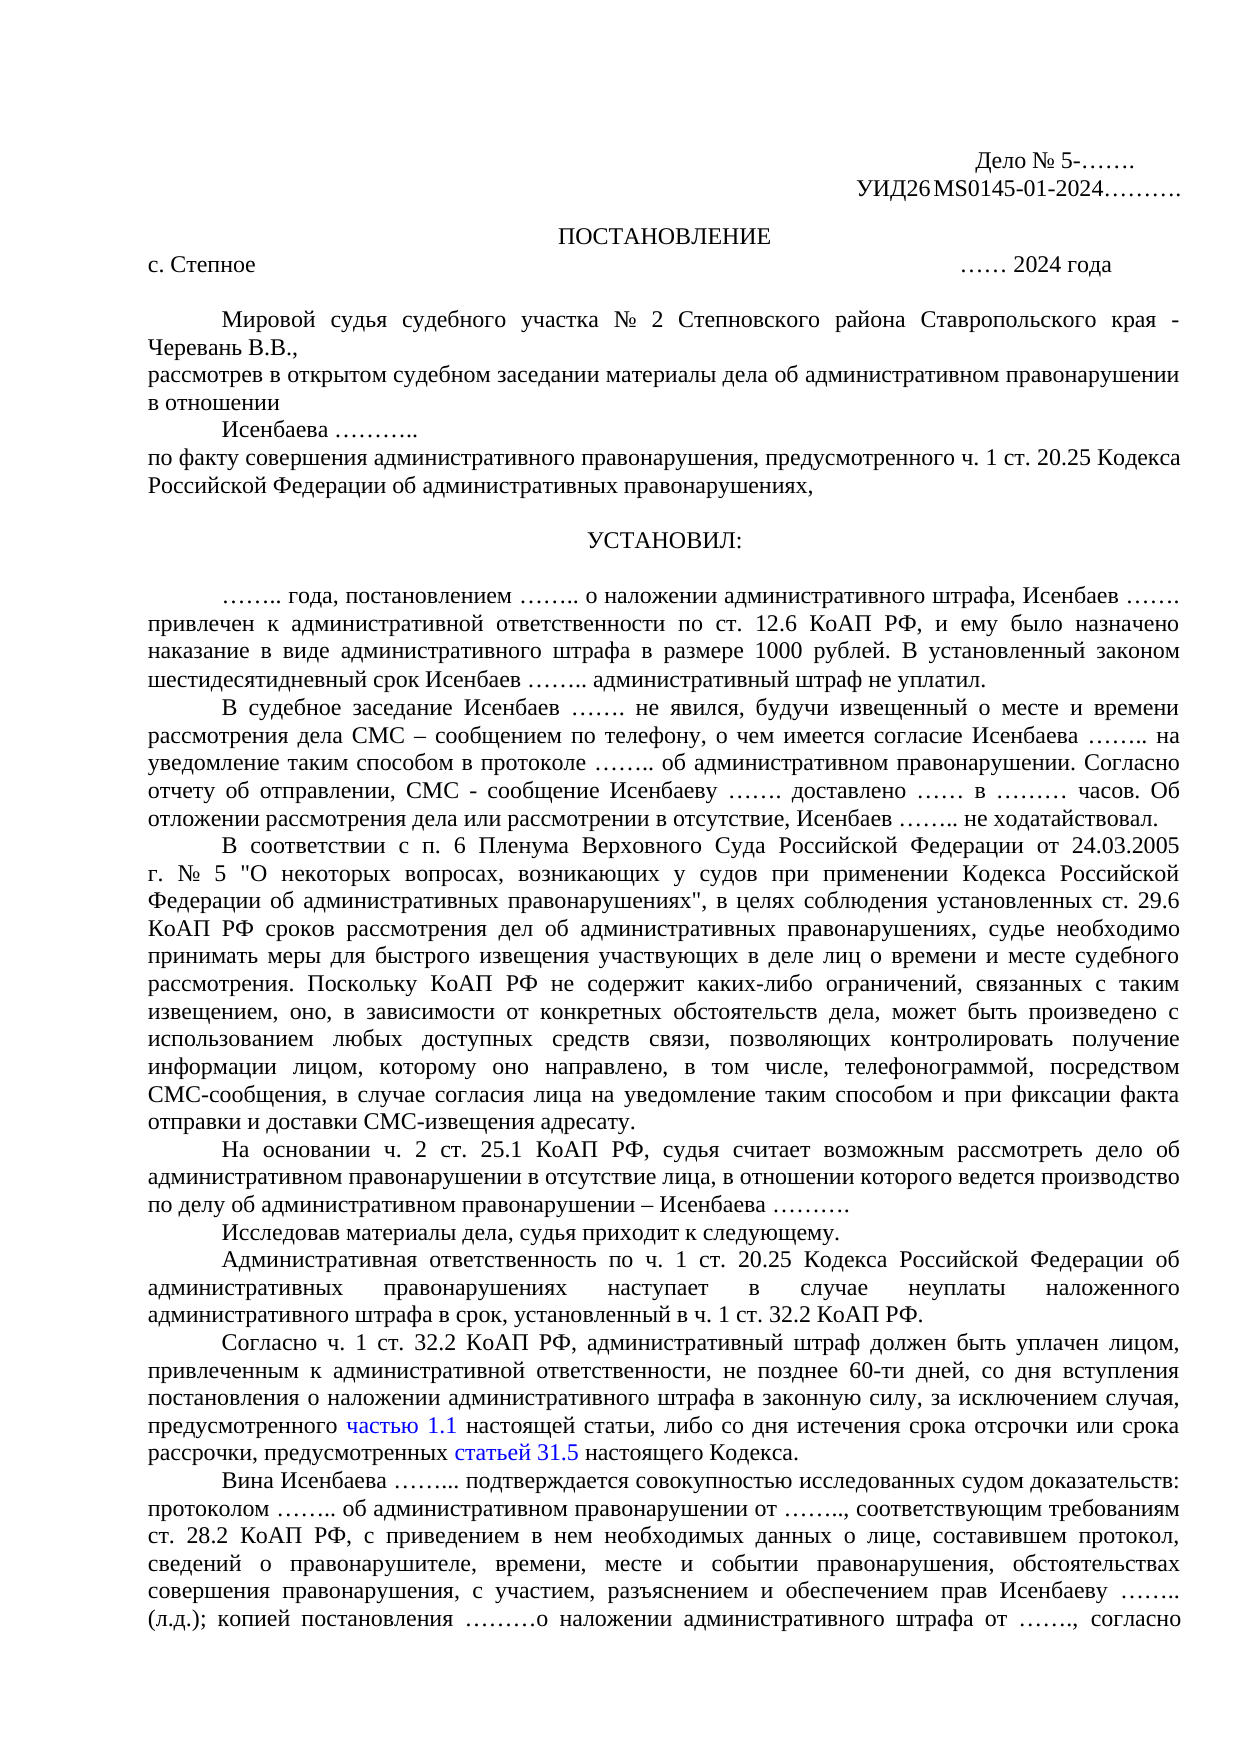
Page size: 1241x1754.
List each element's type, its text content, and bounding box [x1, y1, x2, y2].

text УСТАНОВИЛ: [148, 526, 1181, 553]
text В судебное заседание Исенбаев ……. не явился, будучи извещенный о месте и времени рассмотрения дела СМС – сообщением по телефону, о чем имеется согласие Исенбаева …….. на уведомление таким способом в протоколе …….. об административном правонарушении. Согласно отчету об отправлении, СМС - сообщение Исенбаеву ……. доставлено …… в ……… часов. Об отложении рассмотрения дела или рассмотрении в отсутствие, Исенбаев …….. не ходатайствовал. [148, 693, 1181, 831]
text с. Степное …… 2024 года [148, 250, 1181, 277]
text …….. года, постановлением …….. о наложении административного штрафа, Исенбаев ……. привлечен к административной ответственности по ст. 12.6 КоАП РФ, и ему было назначено наказание в виде административного штрафа в размере 1000 рублей. В установленный законом шестидесятидневный срок Исенбаев …….. административный штраф не уплатил. [148, 581, 1181, 693]
text Согласно ч. 1 ст. 32.2 КоАП РФ, административный штраф должен быть уплачен лицом, привлеченным к административной ответственности, не позднее 60-ти дней, со дня вступления постановления о наложении административного штрафа в законную силу, за исключением случая, предусмотренного частью 1.1 настоящей статьи, либо со дня истечения срока отсрочки или срока рассрочки, предусмотренных статьей 31.5 настоящего Кодекса. [148, 1328, 1181, 1466]
text Исследовав материалы дела, судья приходит к следующему. [148, 1218, 1181, 1245]
text УИД26MS0145-01-2024………. [148, 174, 1181, 201]
text На основании ч. 2 ст. 25.1 КоАП РФ, судья считает возможным рассмотреть дело об административном правонарушении в отсутствие лица, в отношении которого ведется производство по делу об административном правонарушении – Исенбаева ………. [148, 1135, 1181, 1218]
text Дело № 5-……. [148, 146, 1181, 174]
text Мировой судья судебного участка № 2 Степновского района Ставропольского края - Черевань В.В., [148, 305, 1181, 360]
text Исенбаева ……….. [221, 415, 1183, 443]
text ПОСТАНОВЛЕНИЕ [148, 222, 1181, 250]
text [148, 1466, 1181, 1632]
text Административная ответственность по ч. 1 ст. 20.25 Кодекса Российской Федерации об административных правонарушениях наступает в случае неуплаты наложенного административного штрафа в срок, установленный в ч. 1 ст. 32.2 КоАП РФ. [148, 1245, 1181, 1328]
text по факту совершения административного правонарушения, предусмотренного ч. 1 ст. 20.25 Кодекса Российской Федерации об административных правонарушениях, [148, 443, 1183, 498]
text рассмотрев в открытом судебном заседании материалы дела об административном правонарушении в отношении [148, 360, 1181, 415]
text В соответствии с п. 6 Пленума Верховного Суда Российской Федерации от 24.03.2005 г. № 5 "О некоторых вопросах, возникающих у судов при применении Кодекса Российской Федерации об административных правонарушениях", в целях соблюдения установленных ст. 29.6 КоАП РФ сроков рассмотрения дел об административных правонарушениях, судье необходимо принимать меры для быстрого извещения участвующих в деле лиц о времени и месте судебного рассмотрения. Поскольку КоАП РФ не содержит каких-либо ограничений, связанных с таким извещением, оно, в зависимости от конкретных обстоятельств дела, может быть произведено с использованием любых доступных средств связи, позволяющих контролировать получение информации лицом, которому оно направлено, в том числе, телефонограммой, посредством СМС-сообщения, в случае согласия лица на уведомление таким способом и при фиксации факта отправки и доставки СМС-извещения адресату. [148, 831, 1181, 1135]
